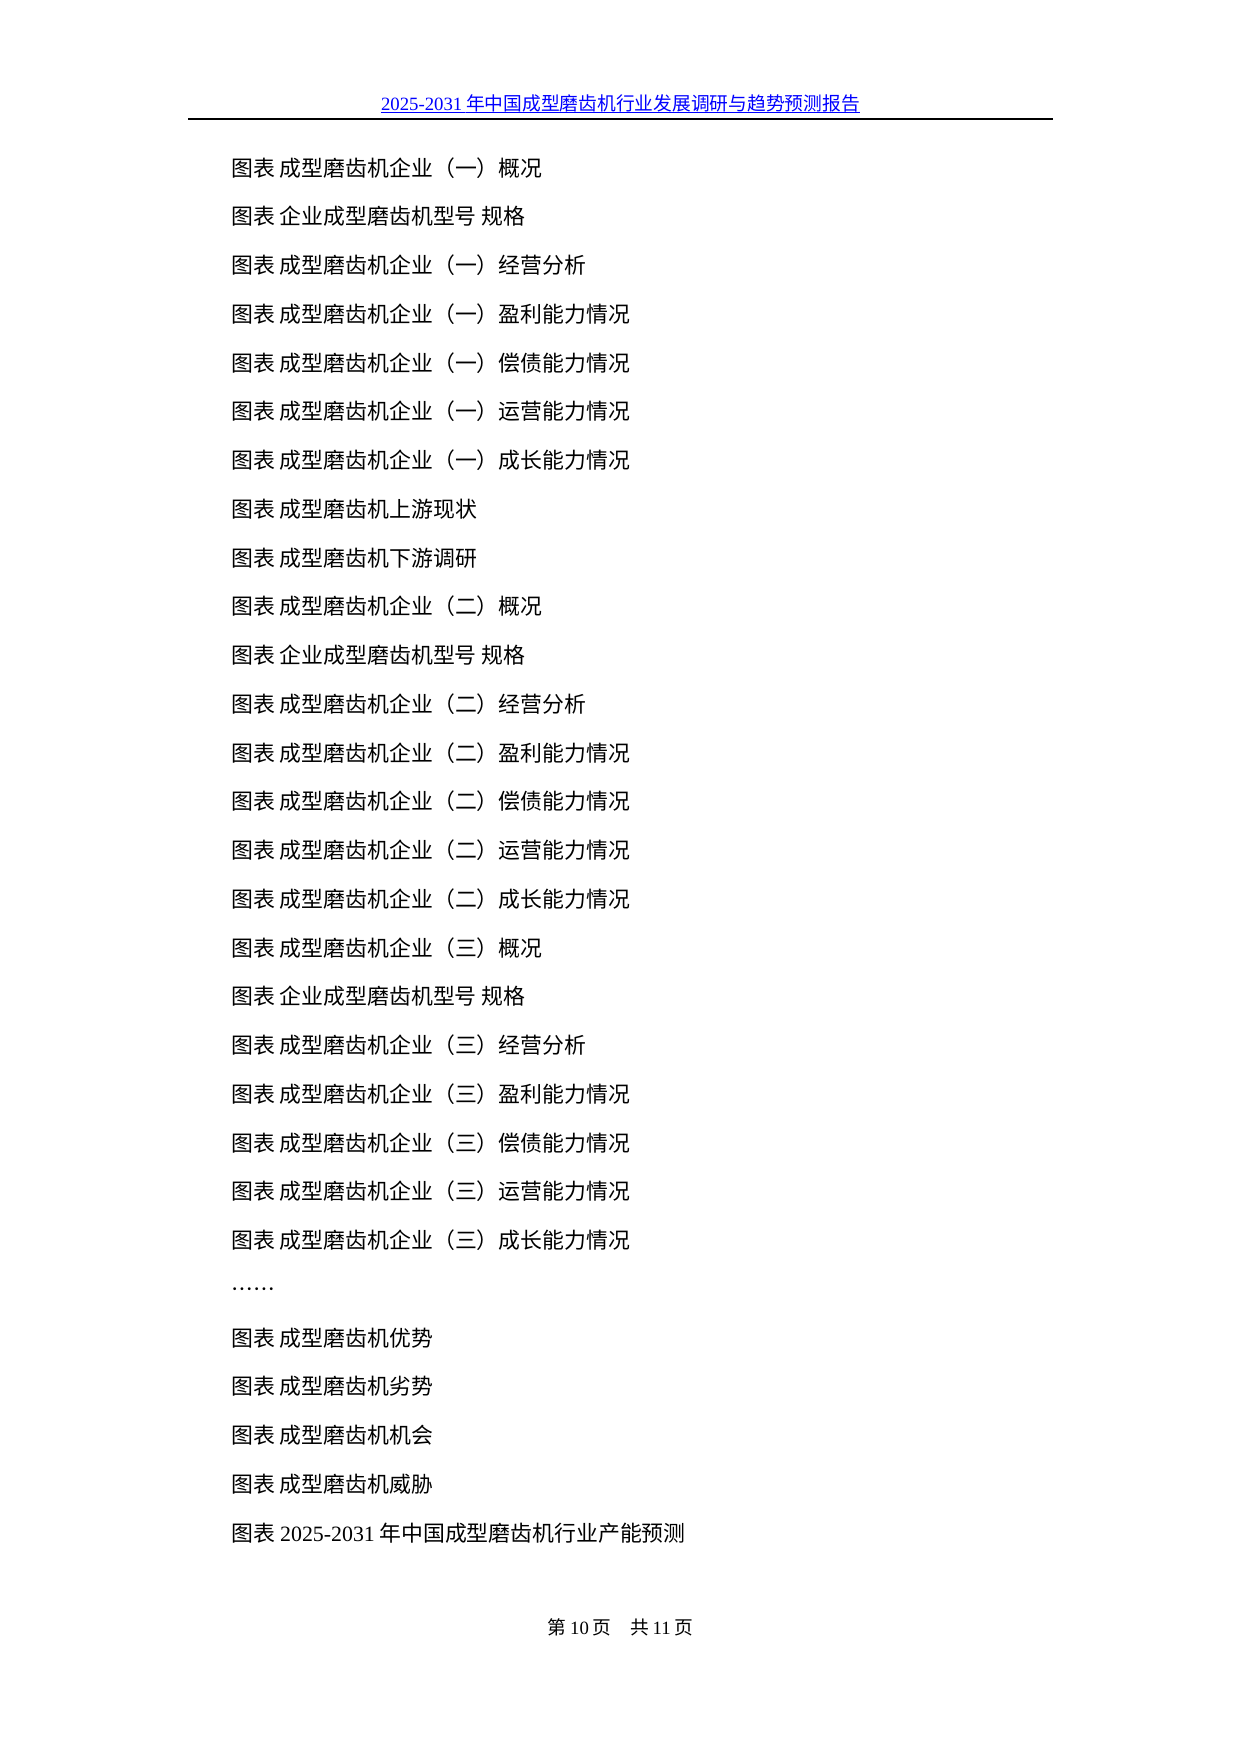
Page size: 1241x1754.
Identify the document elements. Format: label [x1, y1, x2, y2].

text [187, 150, 1053, 1548]
